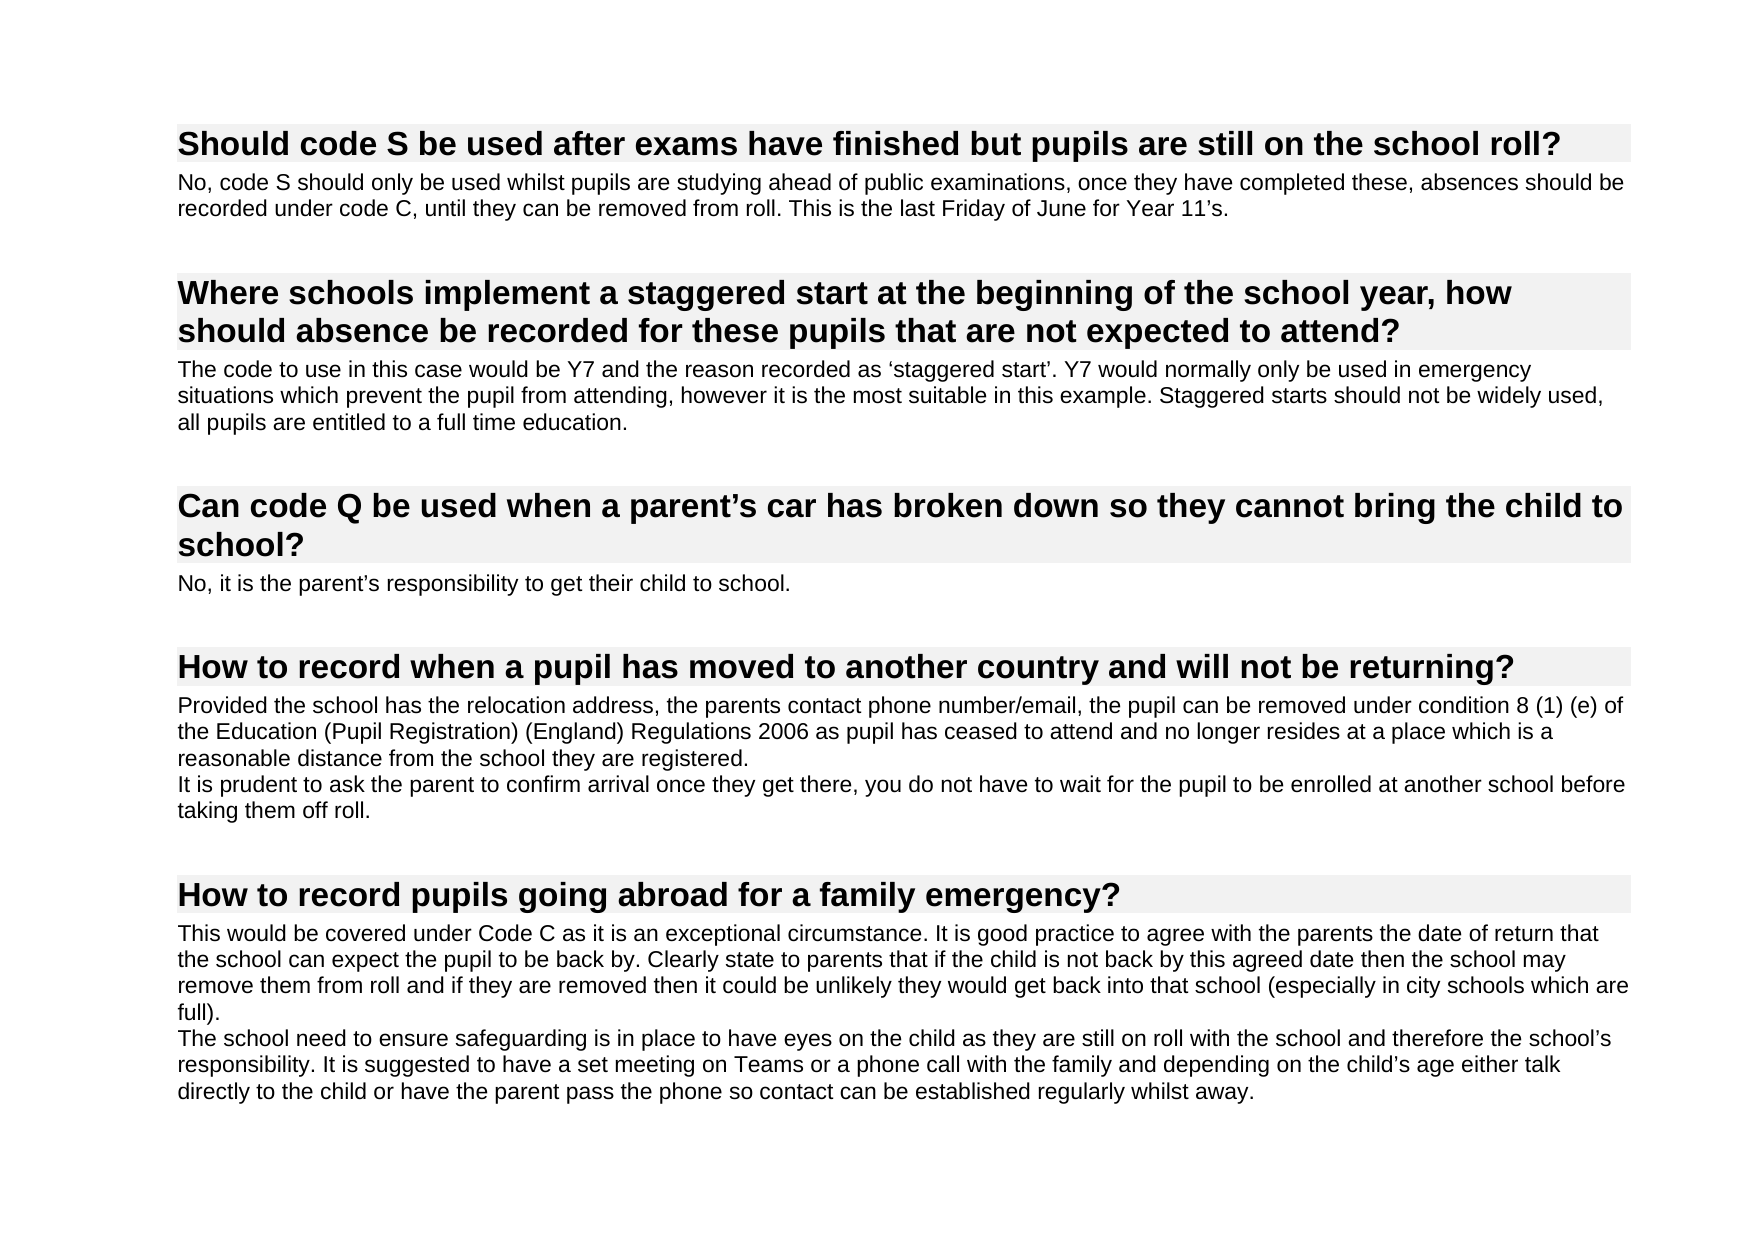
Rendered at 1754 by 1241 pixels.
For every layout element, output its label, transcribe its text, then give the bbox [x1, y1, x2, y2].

subtitle Should code S be used after exams have finished but pupils are still on the school roll? [177, 124, 1631, 162]
text The school need to ensure safeguarding is in place to have eyes on the child as they are still on roll with the school and therefore the school’s responsibility. It is suggested to have a set meeting on Teams or a phone call with the family and depending on the child’s age either talk directly to the child or have the parent pass the phone so contact can be established regularly whilst away. [177, 1025, 1631, 1104]
text The code to use in this case would be Y7 and the reason recorded as ‘staggered start’. Y7 would normally only be used in emergency situations which prevent the pupil from attending, however it is the most suitable in this example. Staggered starts should not be widely used, all pupils are entitled to a full time education. [177, 356, 1631, 435]
subtitle How to record pupils going abroad for a family emergency? [177, 875, 1631, 913]
subtitle Can code Q be used when a parent’s car has broken down so they cannot bring the child to school? [177, 486, 1631, 563]
subtitle Where schools implement a staggered start at the beginning of the school year, how should absence be recorded for these pupils that are not expected to attend? [177, 273, 1631, 350]
text This would be covered under Code C as it is an exceptional circumstance. It is good practice to agree with the parents the date of return that the school can expect the pupil to be back by. Clearly state to parents that if the child is not back by this agreed date then the school may remove them from roll and if they are removed then it could be unlikely they would get back into that school (especially in city schools which are full). [177, 920, 1631, 1025]
text It is prudent to ask the parent to confirm arrival once they get there, you do not have to wait for the pupil to be enrolled at another school before taking them off roll. [177, 771, 1631, 824]
text No, it is the parent’s responsibility to get their child to school. [177, 569, 1631, 596]
subtitle How to record when a pupil has moved to another country and will not be returning? [177, 647, 1631, 686]
text No, code S should only be used whilst pupils are studying ahead of public examinations, once they have completed these, absences should be recorded under code C, until they can be removed from roll. This is the last Friday of June for Year 11’s. [177, 169, 1631, 221]
text Provided the school has the relocation address, the parents contact phone number/email, the pupil can be removed under condition 8 (1) (e) of the Education (Pupil Registration) (England) Regulations 2006 as pupil has ceased to attend and no longer resides at a place which is a reasonable distance from the school they are registered. [177, 692, 1631, 771]
